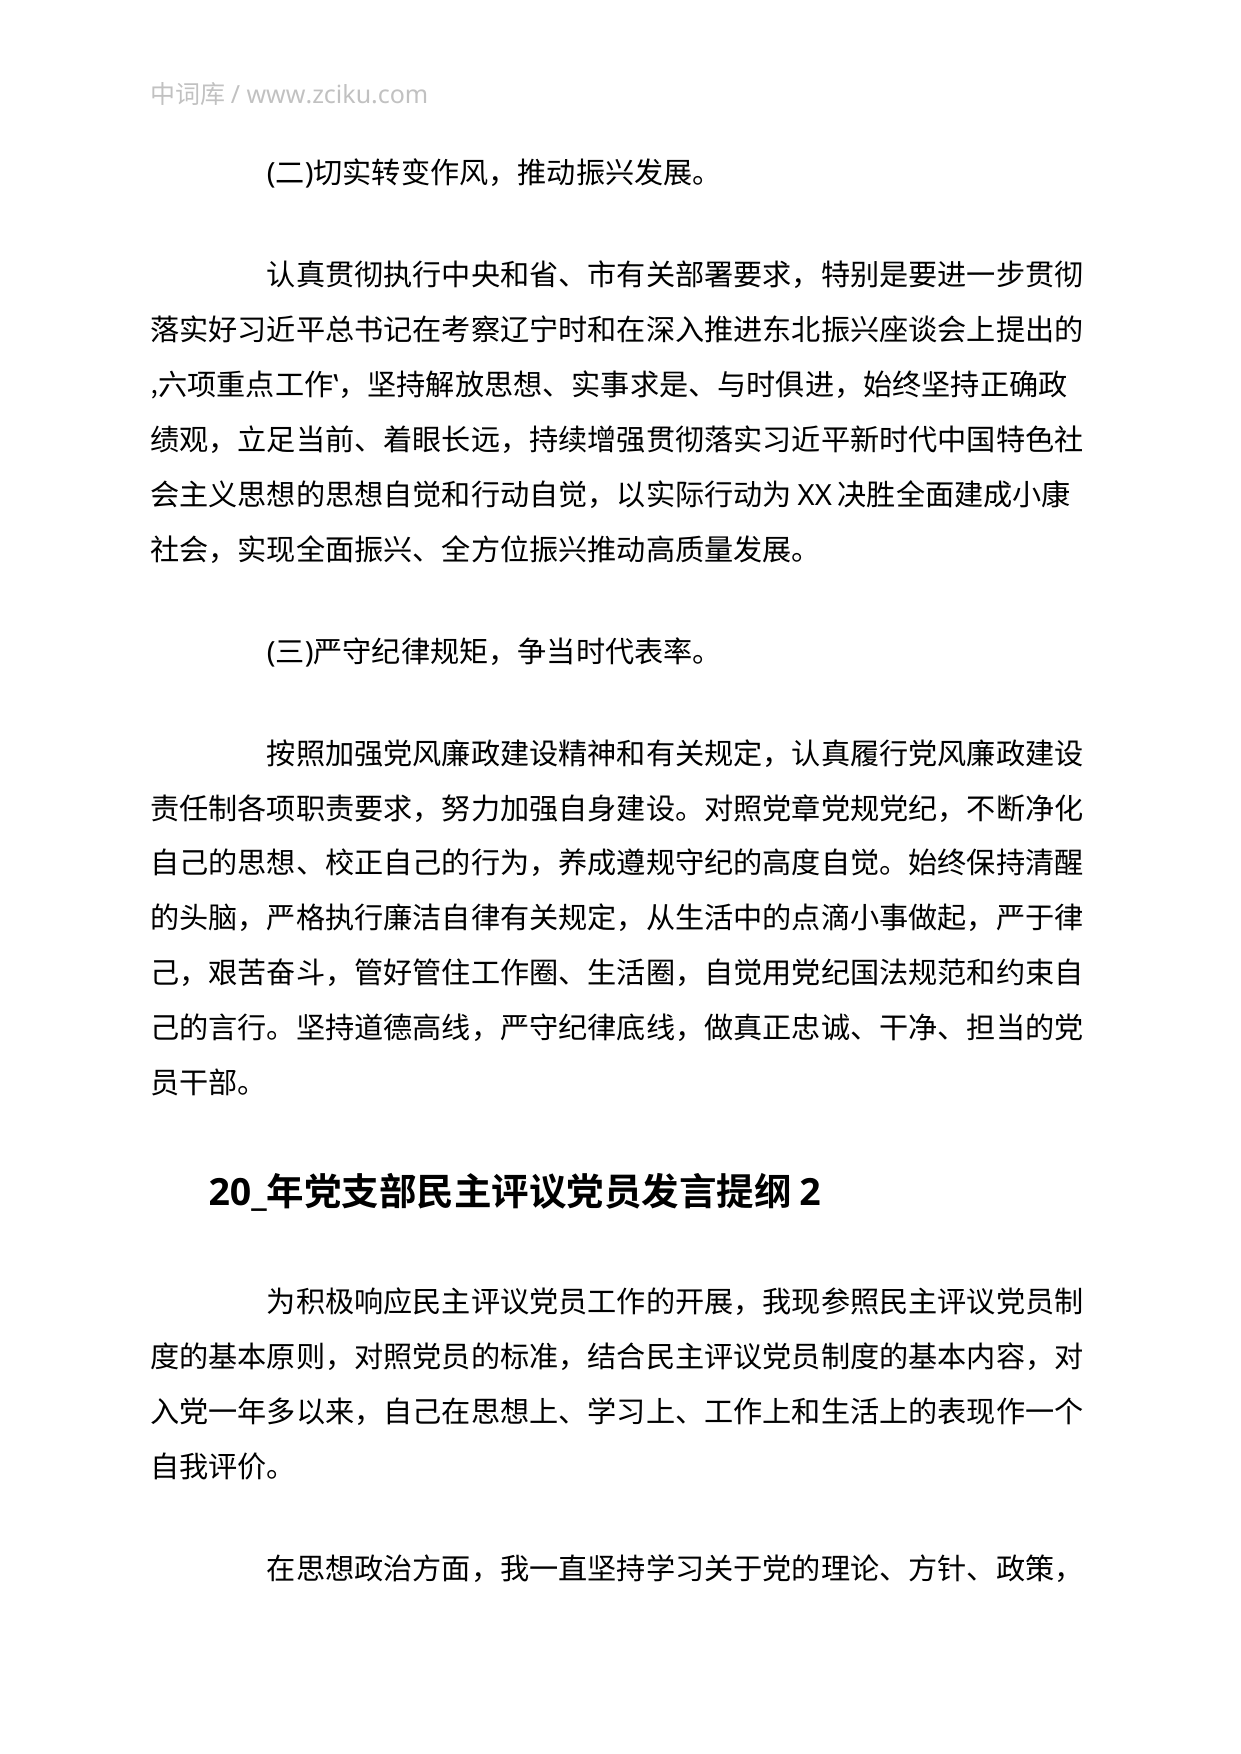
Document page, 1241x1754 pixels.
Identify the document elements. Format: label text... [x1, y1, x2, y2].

text (二)切实转变作风，推动振兴发展。 [150, 150, 1090, 192]
text 20_年党支部民主评议党员发言提纲2 [150, 1161, 1090, 1216]
text 为积极响应民主评议党员工作的开展，我现参照民主评议党员制度的基本原则，对照党员的标准，结合民主评议党员制度的基本内容，对入党一年多以来，自己在思想上、学习上、工作上和生活上的表现作一个自我评价。 [150, 1279, 1090, 1486]
text (三)严守纪律规矩，争当时代表率。 [150, 628, 1090, 671]
text 按照加强党风廉政建设精神和有关规定，认真履行党风廉政建设责任制各项职责要求，努力加强自身建设。对照党章党规党纪，不断净化自己的思想、校正自己的行为，养成遵规守纪的高度自觉。始终保持清醒的头脑，严格执行廉洁自律有关规定，从生活中的点滴小事做起，严于律己，艰苦奋斗，管好管住工作圈、生活圈，自觉用党纪国法规范和约束自己的言行。坚持道德高线，严守纪律底线，做真正忠诚、干净、担当的党员干部。 [150, 730, 1090, 1102]
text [150, 1546, 1090, 1588]
text 认真贯彻执行中央和省、市有关部署要求，特别是要进一步贯彻落实好习近平总书记在考察辽宁时和在深入推进东北振兴座谈会上提出的‚六项重点工作‛，坚持解放思想、实事求是、与时俱进，始终坚持正确政绩观，立足当前、着眼长远，持续增强贯彻落实习近平新时代中国特色社会主义思想的思想自觉和行动自觉，以实际行动为XX决胜全面建成小康社会，实现全面振兴、全方位振兴推动高质量发展。 [150, 252, 1090, 569]
